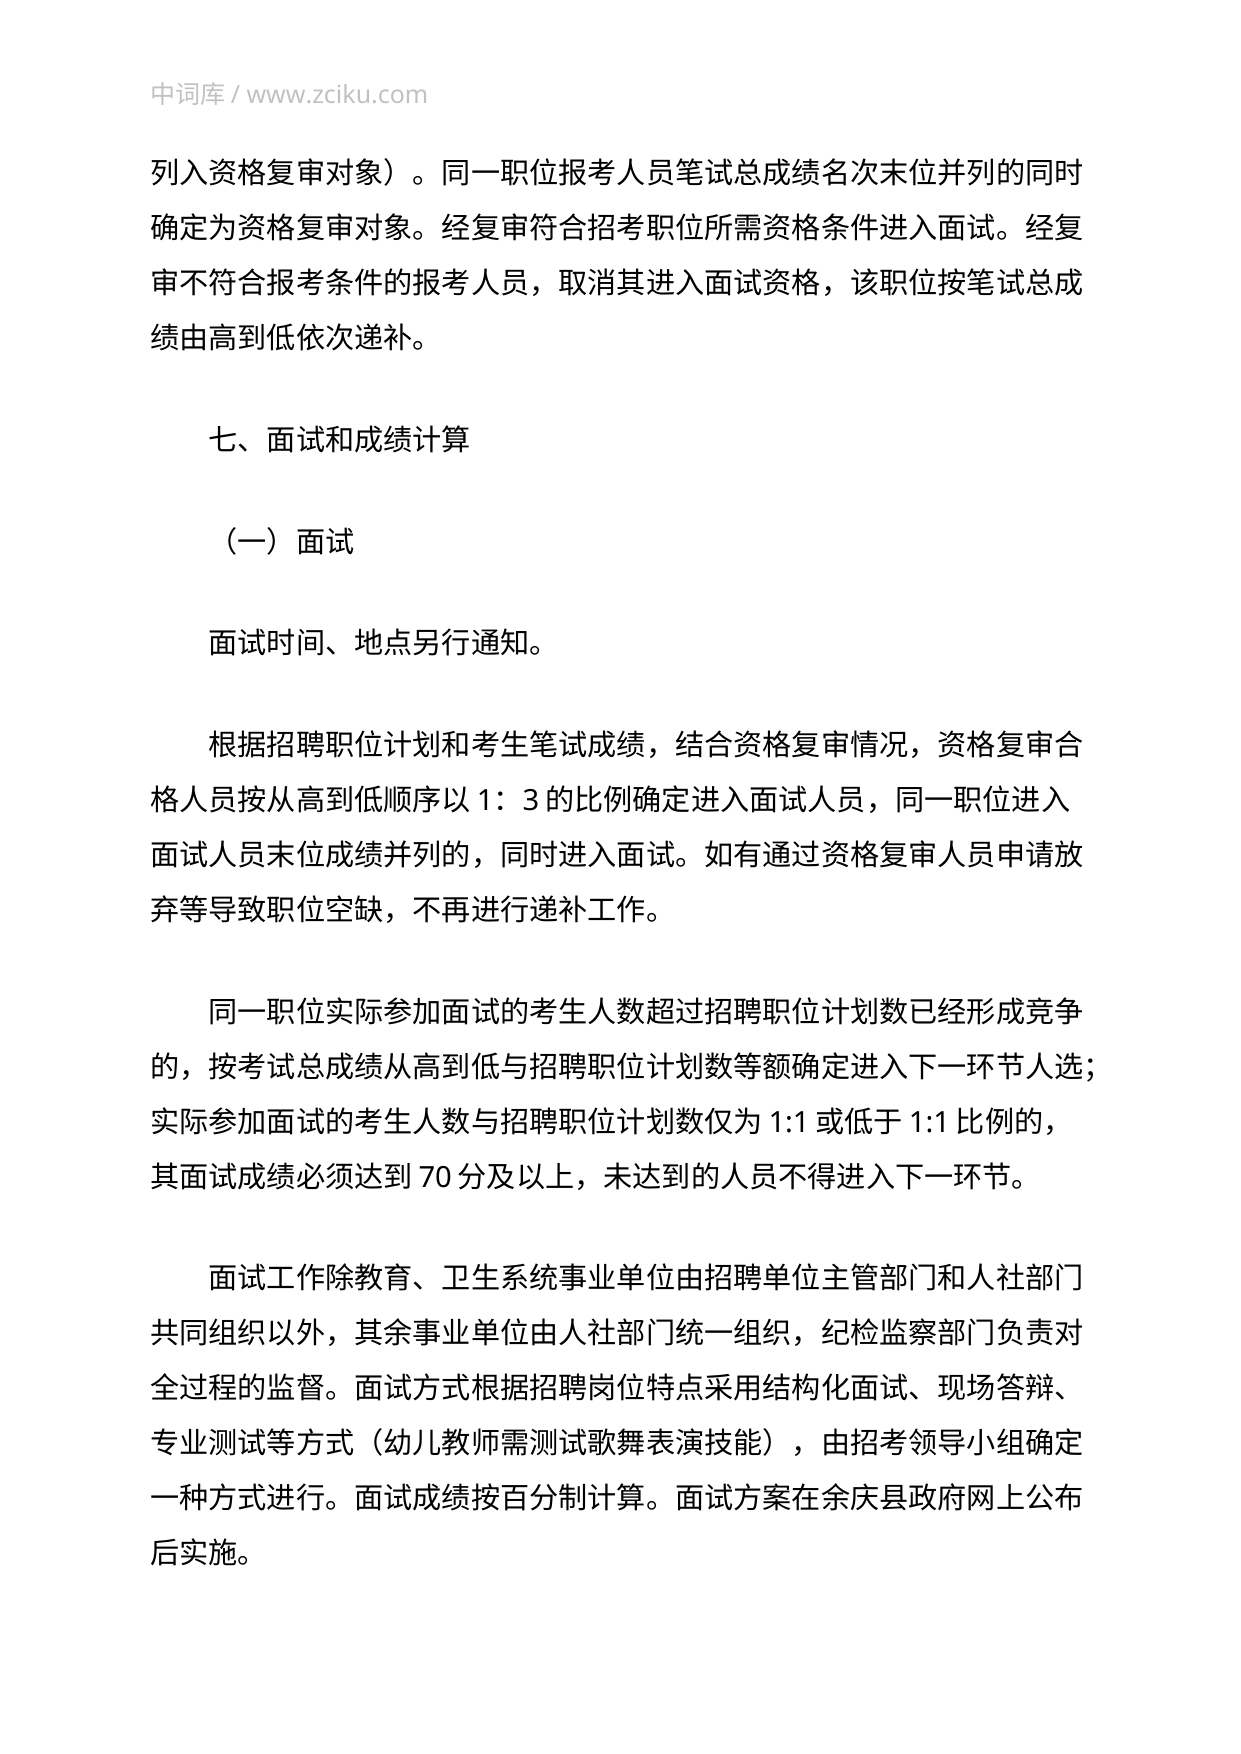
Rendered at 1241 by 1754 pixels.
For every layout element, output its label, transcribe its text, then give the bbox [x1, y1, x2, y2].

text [150, 150, 1090, 357]
text 根据招聘职位计划和考生笔试成绩，结合资格复审情况，资格复审合格人员按从高到低顺序以1：3的比例确定进入面试人员，同一职位进入面试人员末位成绩并列的，同时进入面试。如有通过资格复审人员申请放弃等导致职位空缺，不再进行递补工作。 [150, 722, 1090, 929]
text 面试时间、地点另行通知。 [150, 620, 1090, 662]
text 七、面试和成绩计算 [150, 416, 1090, 459]
text （一）面试 [150, 518, 1090, 561]
text 同一职位实际参加面试的考生人数超过招聘职位计划数已经形成竞争的，按考试总成绩从高到低与招聘职位计划数等额确定进入下一环节人选；实际参加面试的考生人数与招聘职位计划数仅为1:1或低于1:1比例的，其面试成绩必须达到70分及以上，未达到的人员不得进入下一环节。 [150, 988, 1090, 1196]
text 面试工作除教育、卫生系统事业单位由招聘单位主管部门和人社部门共同组织以外，其余事业单位由人社部门统一组织，纪检监察部门负责对全过程的监督。面试方式根据招聘岗位特点采用结构化面试、现场答辩、专业测试等方式（幼儿教师需测试歌舞表演技能），由招考领导小组确定一种方式进行。面试成绩按百分制计算。面试方案在余庆县政府网上公布后实施。 [150, 1255, 1090, 1572]
